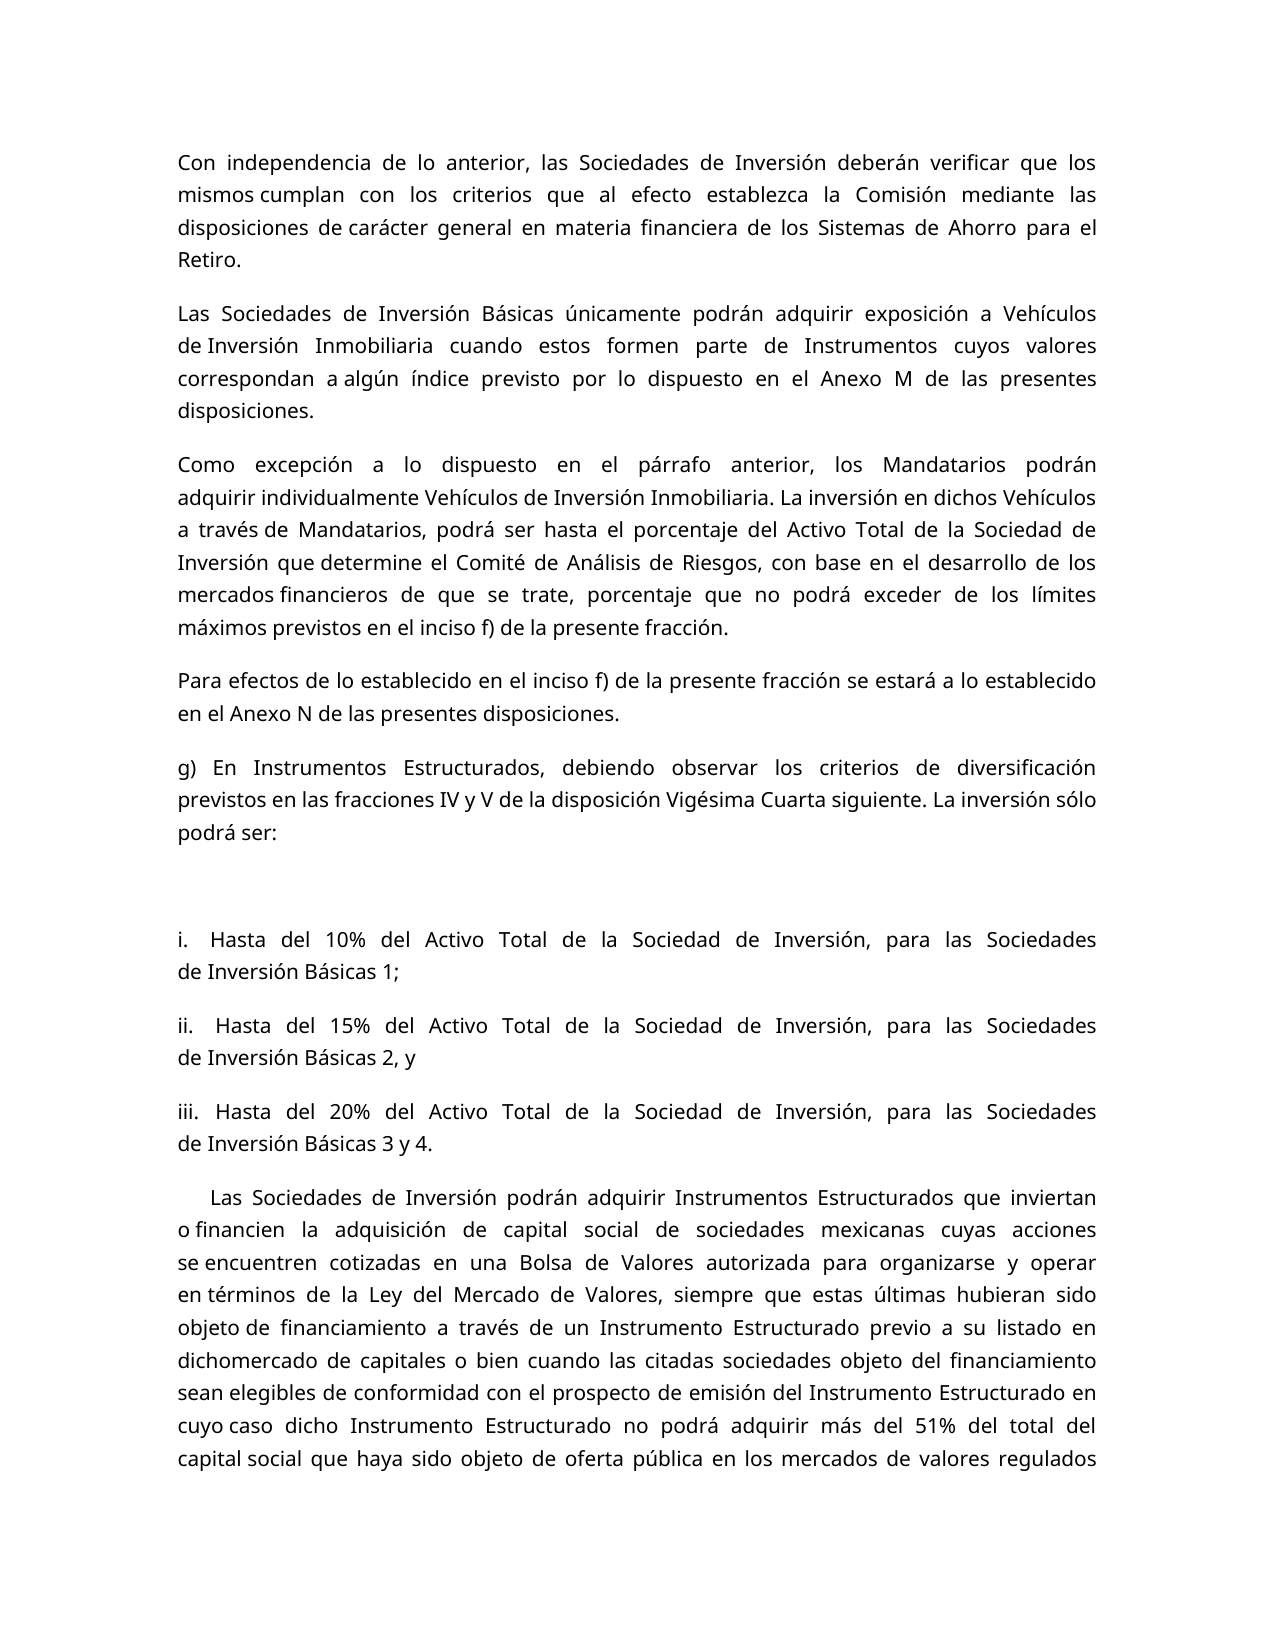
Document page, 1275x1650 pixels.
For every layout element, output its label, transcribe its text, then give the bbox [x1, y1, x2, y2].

text iii. Hasta del 20% del Activo Total de la Sociedad de Inversión, para las Sociedades de Inversión Básicas 3 y 4. [177, 1097, 1098, 1158]
text ii. Hasta del 15% del Activo Total de la Sociedad de Inversión, para las Sociedades de Inversión Básicas 2, y [177, 1011, 1098, 1072]
text Para efectos de lo establecido en el inciso f) de la presente fracción se estará a lo establecido en el Anexo N de las presentes disposiciones. [177, 667, 1098, 728]
text g) En Instrumentos Estructurados, debiendo observar los criterios de diversificación previstos en las fracciones IV y V de la disposición Vigésima Cuarta siguiente. La inversión sólo podrá ser: [177, 753, 1098, 846]
text Las Sociedades de Inversión Básicas únicamente podrán adquirir exposición a Vehículos de Inversión Inmobiliaria cuando estos formen parte de Instrumentos cuyos valores correspondan a algún índice previsto por lo dispuesto en el Anexo M de las presentes disposiciones. [177, 299, 1098, 425]
text Como excepción a lo dispuesto en el párrafo anterior, los Mandatarios podrán adquirir individualmente Vehículos de Inversión Inmobiliaria. La inversión en dichos Vehículos a través de Mandatarios, podrá ser hasta el porcentaje del Activo Total de la Sociedad de Inversión que determine el Comité de Análisis de Riesgos, con base en el desarrollo de los mercados financieros de que se trate, porcentaje que no podrá exceder de los límites máximos previstos en el inciso f) de la presente fracción. [177, 450, 1098, 642]
text Con independencia de lo anterior, las Sociedades de Inversión deberán verificar que los mismos cumplan con los criterios que al efecto establezca la Comisión mediante las disposiciones de carácter general en materia financiera de los Sistemas de Ahorro para el Retiro. [177, 148, 1098, 274]
text i. Hasta del 10% del Activo Total de la Sociedad de Inversión, para las Sociedades de Inversión Básicas 1; [177, 925, 1098, 986]
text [177, 1183, 1098, 1472]
